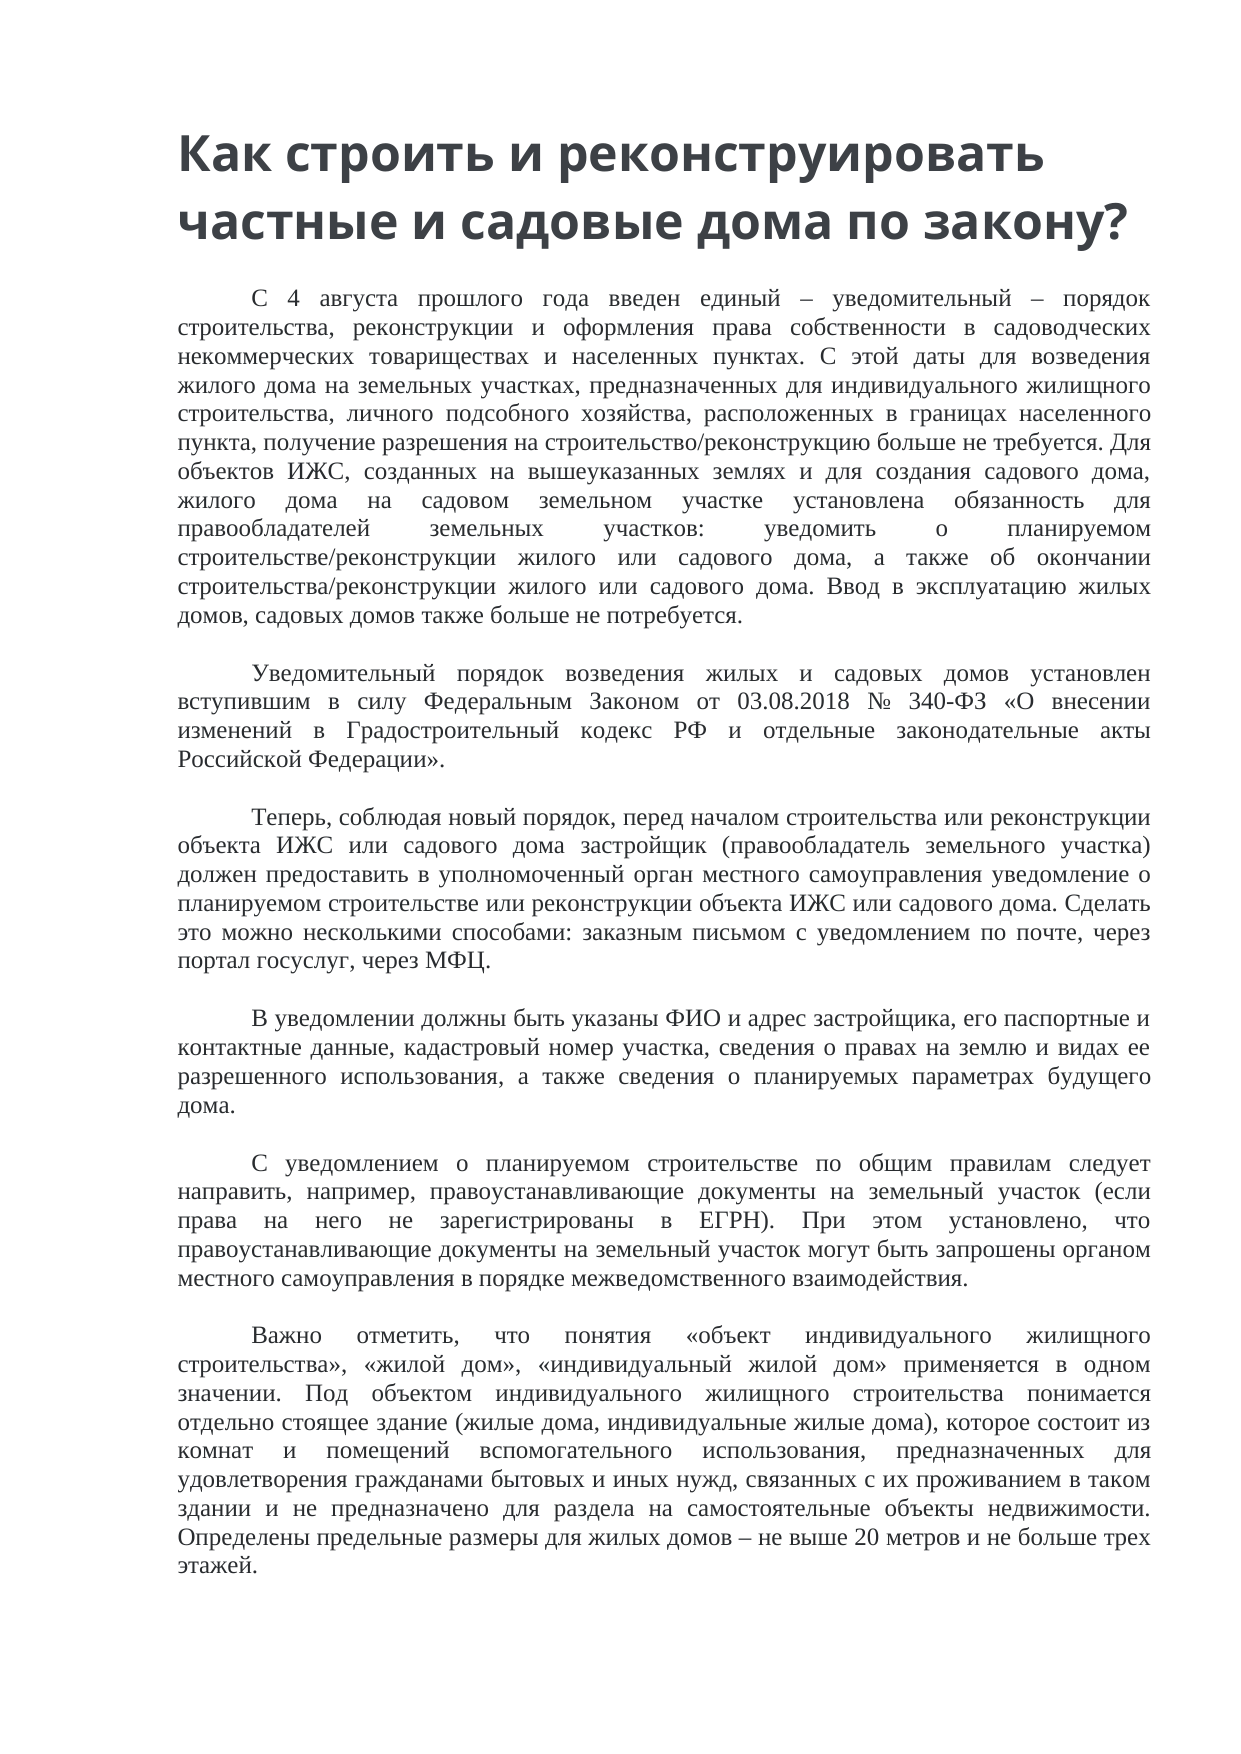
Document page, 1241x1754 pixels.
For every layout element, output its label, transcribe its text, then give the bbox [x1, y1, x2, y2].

text Как строить и реконструировать частные и садовые дома по закону? [177, 118, 1152, 254]
text В уведомлении должны быть указаны ФИО и адрес застройщика, его паспортные и контактные данные, кадастровый номер участка, сведения о правах на землю и видах ее разрешенного использования, а также сведения о планируемых параметрах будущего дома. [177, 1003, 1152, 1118]
text Теперь, соблюдая новый порядок, перед началом строительства или реконструкции объекта ИЖС или садового дома застройщик (правообладатель земельного участка) должен предоставить в уполномоченный орган местного самоуправления уведомление о планируемом строительстве или реконструкции объекта ИЖС или садового дома. Сделать это можно несколькими способами: заказным письмом с уведомлением по почте, через портал госуслуг, через МФЦ. [177, 802, 1152, 974]
text С уведомлением о планируемом строительстве по общим правилам следует направить, например, правоустанавливающие документы на земельный участок (если права на него не зарегистрированы в ЕГРН). При этом установлено, что правоустанавливающие документы на земельный участок могут быть запрошены органом местного самоуправления в порядке межведомственного взаимодействия. [177, 1148, 1152, 1291]
text Важно отметить, что понятия «объект индивидуального жилищного строительства», «жилой дом», «индивидуальный жилой дом» применяется в одном значении. Под объектом индивидуального жилищного строительства понимается отдельно стоящее здание (жилые дома, индивидуальные жилые дома), которое состоит из комнат и помещений вспомогательного использования, предназначенных для удовлетворения гражданами бытовых и иных нужд, связанных с их проживанием в таком здании и не предназначено для раздела на самостоятельные объекты недвижимости. Определены предельные размеры для жилых домов – не выше 20 метров и не больше трех этажей. [177, 1321, 1152, 1579]
text Уведомительный порядок возведения жилых и садовых домов установлен вступившим в силу Федеральным Законом от 03.08.2018 № 340-ФЗ «О внесении изменений в Градостроительный кодекс РФ и отдельные законодательные акты Российской Федерации». [177, 658, 1152, 773]
text С 4 августа прошлого года введен единый – уведомительный – порядок строительства, реконструкции и оформления права собственности в садоводческих некоммерческих товариществах и населенных пунктах. С этой даты для возведения жилого дома на земельных участках, предназначенных для индивидуального жилищного строительства, личного подсобного хозяйства, расположенных в границах населенного пункта, получение разрешения на строительство/реконструкцию больше не требуется. Для объектов ИЖС, созданных на вышеуказанных землях и для создания садового дома, жилого дома на садовом земельном участке установлена обязанность для правообладателей земельных участков: уведомить о планируемом строительстве/реконструкции жилого или садового дома, а также об окончании строительства/реконструкции жилого или садового дома. Ввод в эксплуатацию жилых домов, садовых домов также больше не потребуется. [177, 283, 1152, 628]
